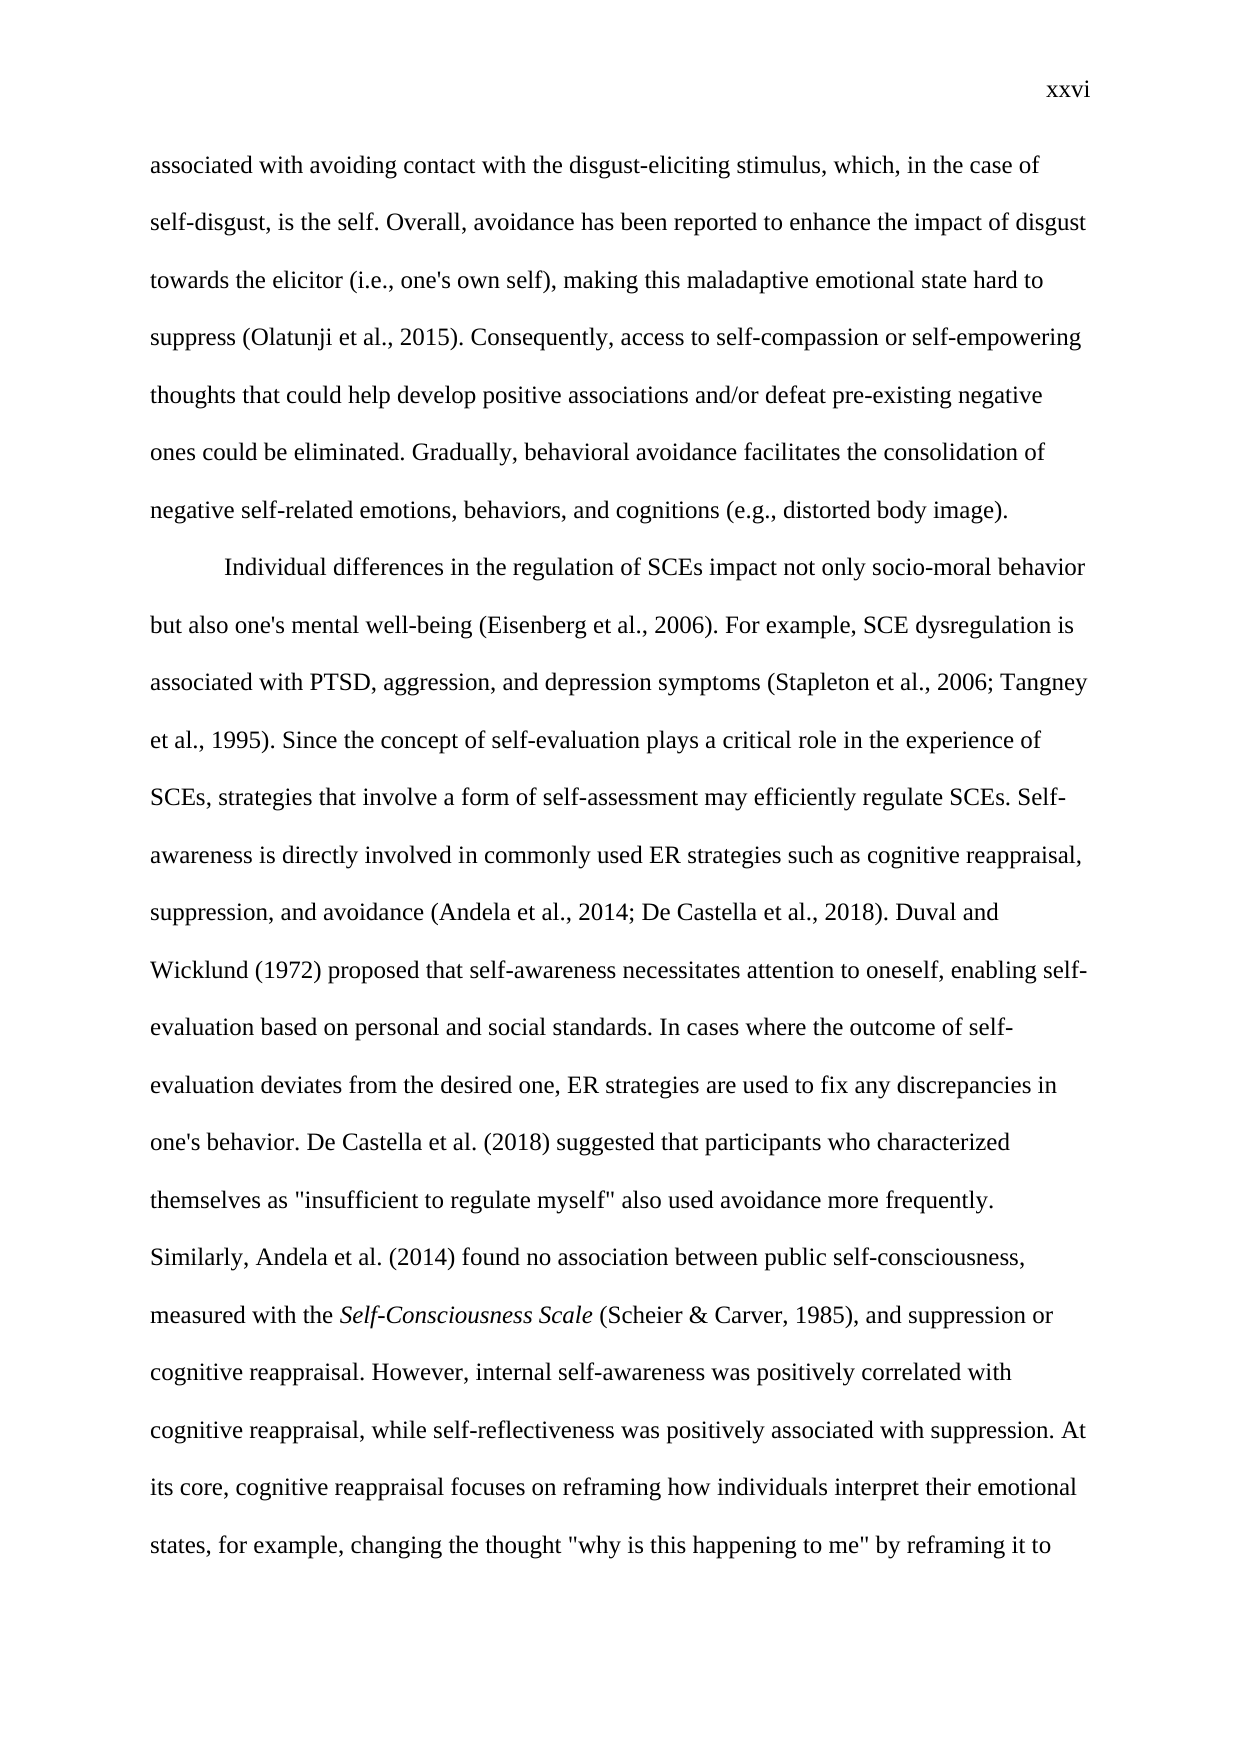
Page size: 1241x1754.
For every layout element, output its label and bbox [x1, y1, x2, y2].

text [150, 552, 1090, 1559]
text [150, 150, 1090, 524]
